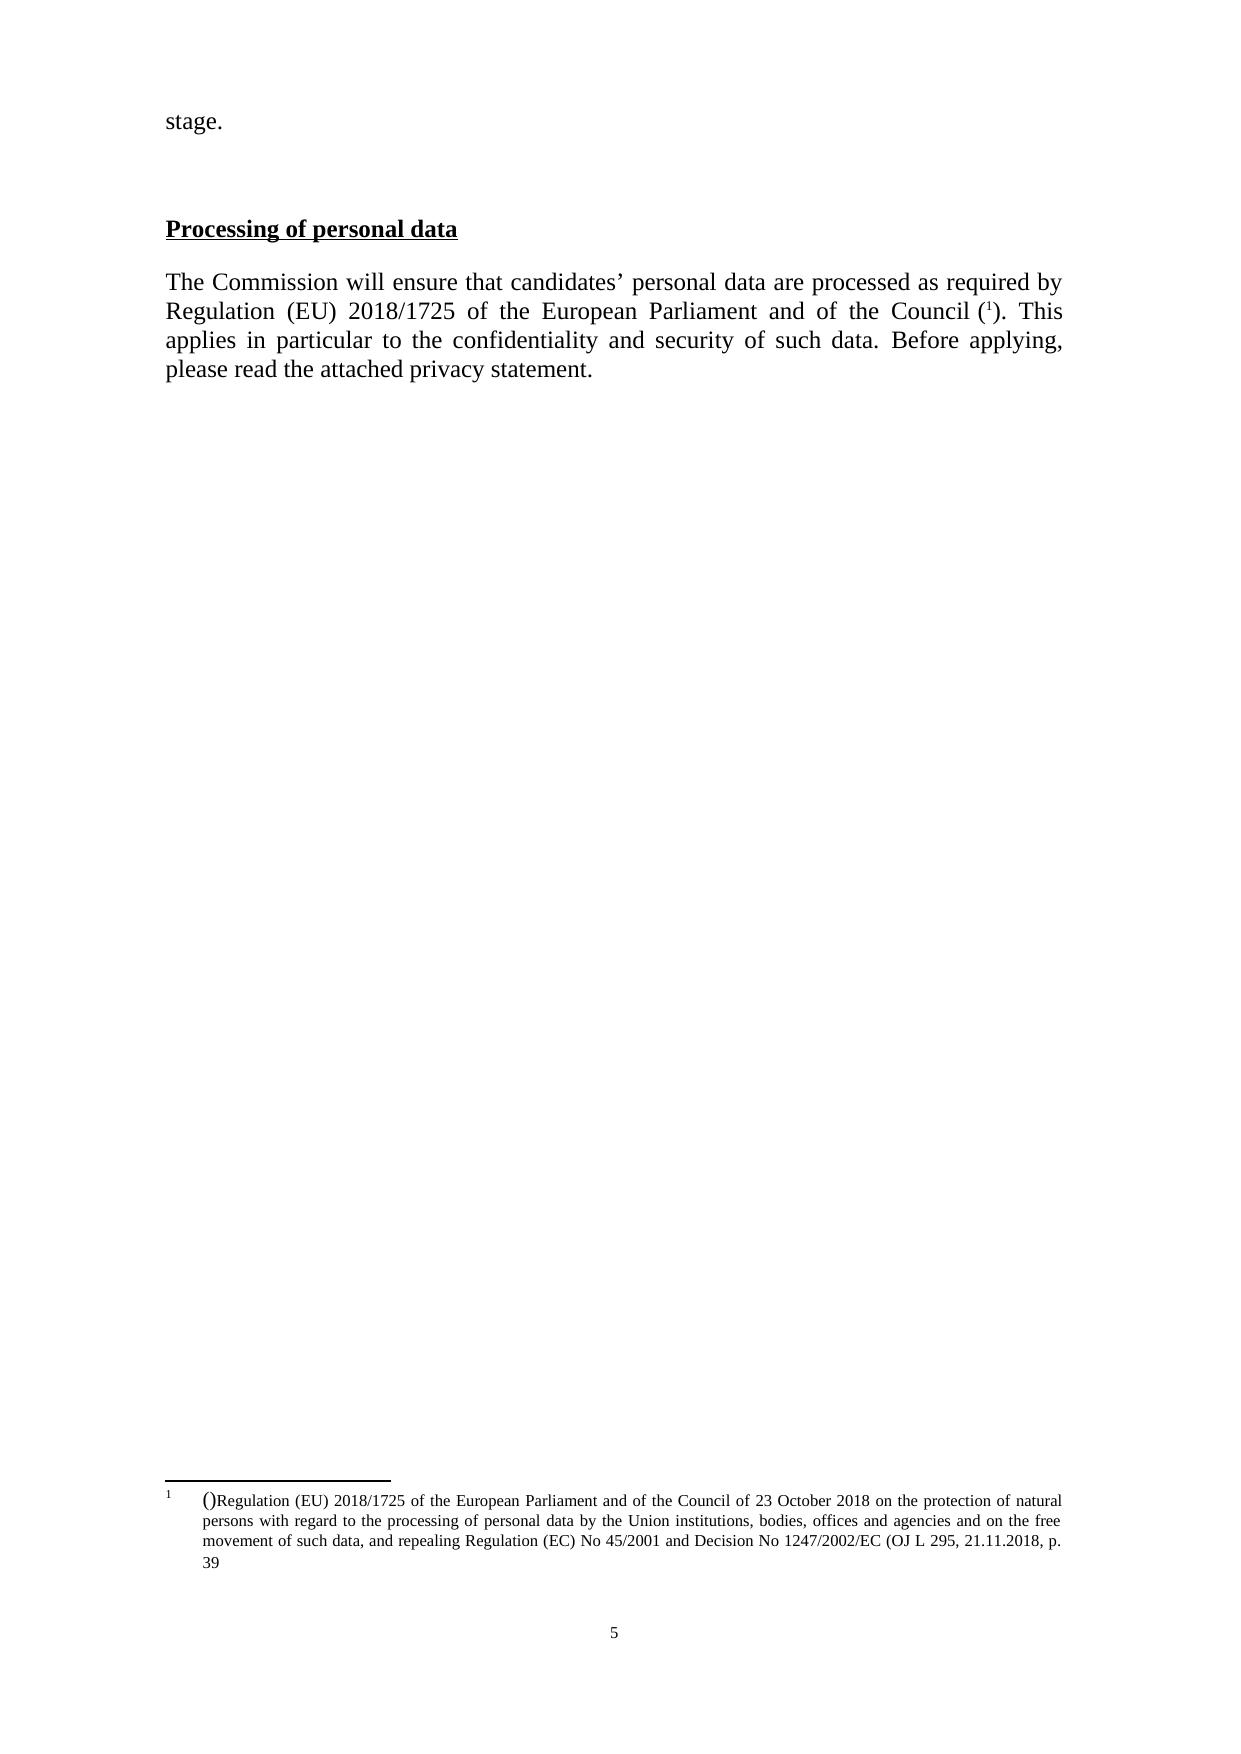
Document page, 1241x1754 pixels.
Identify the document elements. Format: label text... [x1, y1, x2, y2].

text The Commission will ensure that candidates’ personal data are processed as required by Regulation (EU) 2018/1725 of the European Parliament and of the Council (). This applies in particular to the confidentiality and security of such data. Before applying, please read the attached privacy statement. [165, 267, 1063, 382]
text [165, 106, 1063, 135]
list Processing of personal data [165, 214, 1063, 242]
